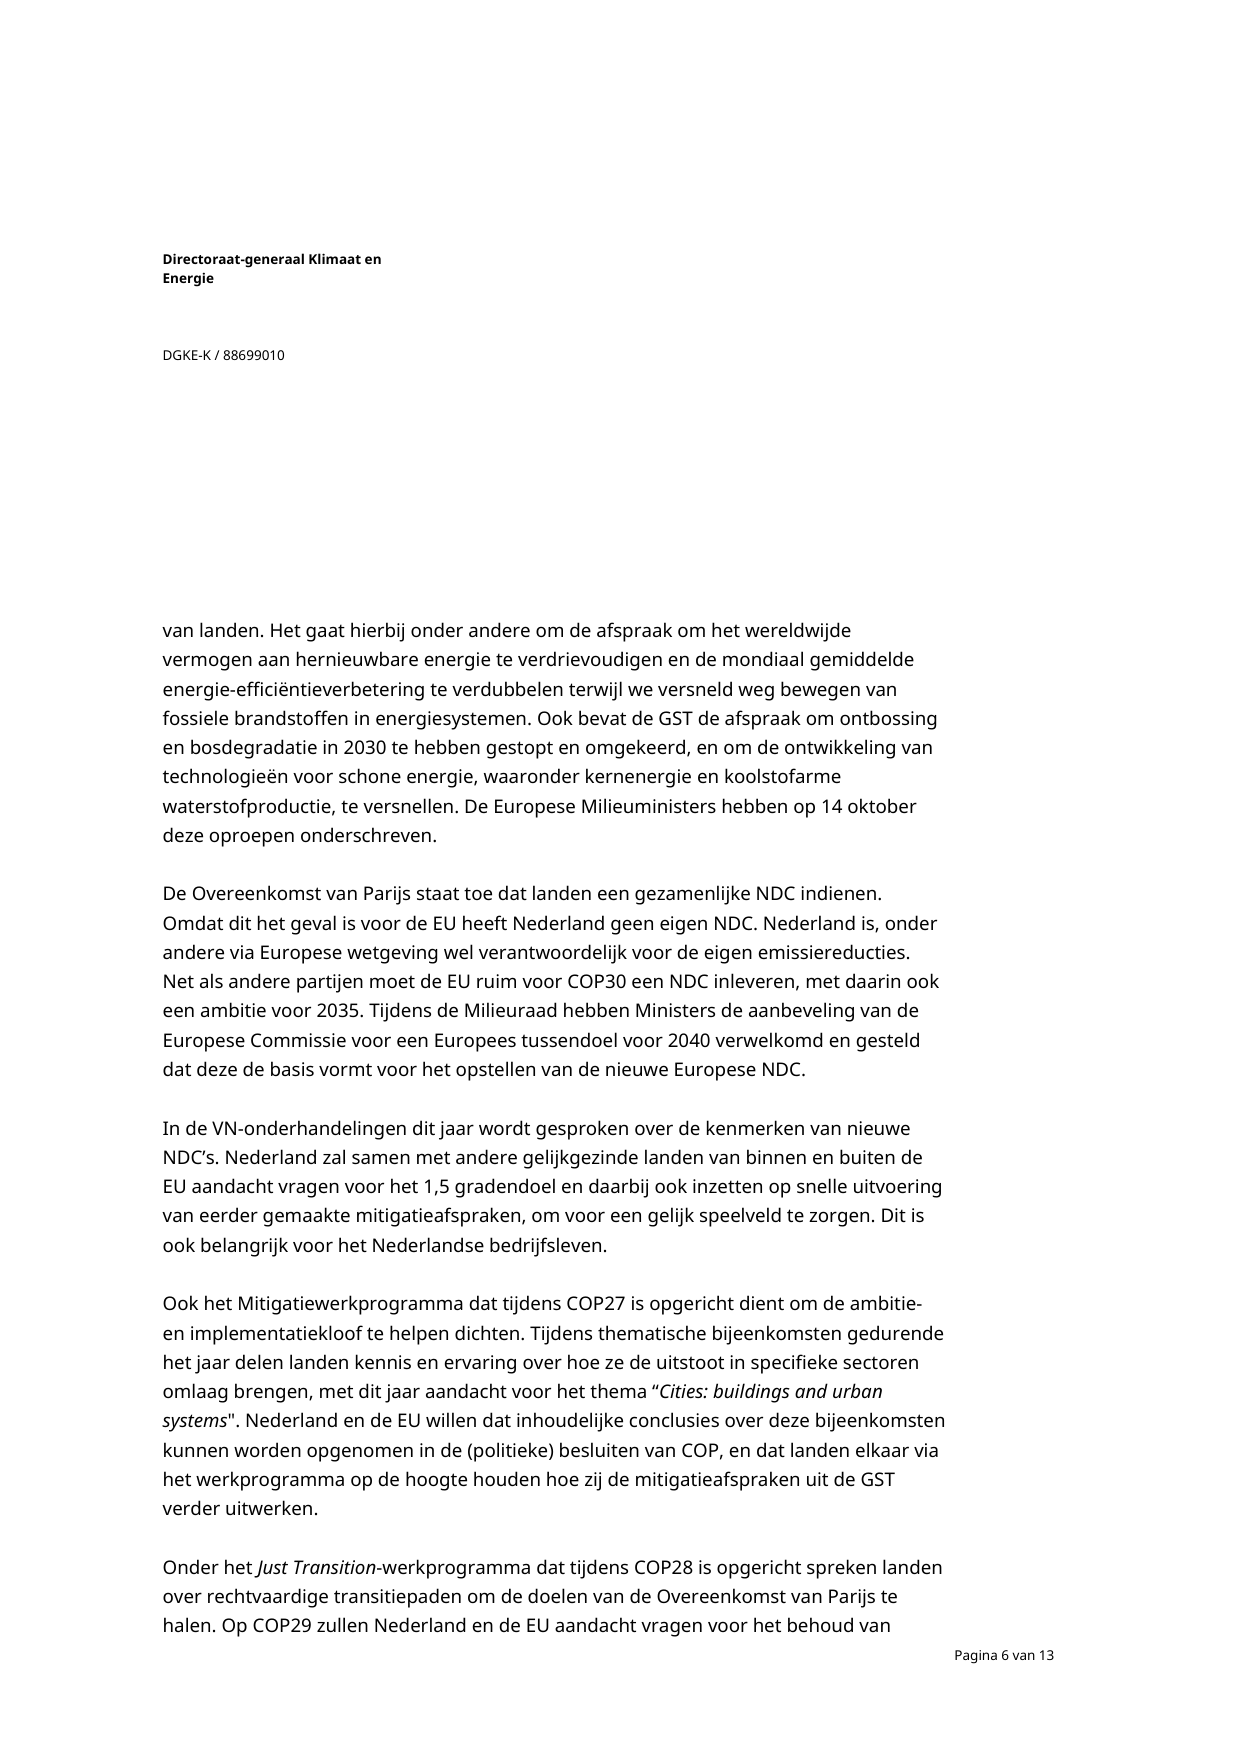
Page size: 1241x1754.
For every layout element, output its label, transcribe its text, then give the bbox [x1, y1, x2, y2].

text De Overeenkomst van Parijs staat toe dat landen een gezamenlijke NDC indienen. Omdat dit het geval is voor de EU heeft Nederland geen eigen NDC. Nederland is, onder andere via Europese wetgeving wel verantwoordelijk voor de eigen emissiereducties. Net als andere partijen moet de EU ruim voor COP30 een NDC inleveren, met daarin ook een ambitie voor 2035. Tijdens de Milieuraad hebben Ministers de aanbeveling van de Europese Commissie voor een Europees tussendoel voor 2040 verwelkomd en gesteld dat deze de basis vormt voor het opstellen van de nieuwe Europese NDC. [162, 881, 947, 1082]
text Ook het Mitigatiewerkprogramma dat tijdens COP27 is opgericht dient om de ambitie- en implementatiekloof te helpen dichten. Tijdens thematische bijeenkomsten gedurende het jaar delen landen kennis en ervaring over hoe ze de uitstoot in specifieke sectoren omlaag brengen, met dit jaar aandacht voor het thema “Cities: buildings and urban systems". Nederland en de EU willen dat inhoudelijke conclusies over deze bijeenkomsten kunnen worden opgenomen in de (politieke) besluiten van COP, en dat landen elkaar via het werkprogramma op de hoogte houden hoe zij de mitigatieafspraken uit de GST verder uitwerken. [162, 1291, 947, 1521]
text In de VN-onderhandelingen dit jaar wordt gesproken over de kenmerken van nieuwe NDC’s. Nederland zal samen met andere gelijkgezinde landen van binnen en buiten de EU aandacht vragen voor het 1,5 gradendoel en daarbij ook inzetten op snelle uitvoering van eerder gemaakte mitigatieafspraken, om voor een gelijk speelveld te zorgen. Dit is ook belangrijk voor het Nederlandse bedrijfsleven. [162, 1115, 947, 1257]
text Onder het Just Transition-werkprogramma dat tijdens COP28 is opgericht spreken landen over rechtvaardige transitiepaden om de doelen van de Overeenkomst van Parijs te halen. Op COP29 zullen Nederland en de EU aandacht vragen voor het behoud van banen met kwaliteit, waardig werk, bescherming van met name de meest kwetsbaren, en voor het belang van een brede, inclusieve samenwerking met relevante partijen uit de samenleving. [162, 1554, 947, 1638]
text Bij de volgende NDC’s is het eveneens cruciaal dat de uitkomsten van COP28 in Dubai en in het bijzonder de eerste Global Stocktake (GST) hun plek vinden in de nieuwe plannen van landen. Het gaat hierbij onder andere om de afspraak om het wereldwijde vermogen aan hernieuwbare energie te verdrievoudigen en de mondiaal gemiddelde energie-efficiëntieverbetering te verdubbelen terwijl we versneld weg bewegen van fossiele brandstoffen in energiesystemen. Ook bevat de GST de afspraak om ontbossing en bosdegradatie in 2030 te hebben gestopt en omgekeerd, en om de ontwikkeling van technologieën voor schone energie, waaronder kernenergie en koolstofarme waterstofproductie, te versnellen. De Europese Milieuministers hebben op 14 oktober deze oproepen onderschreven. [162, 617, 947, 848]
